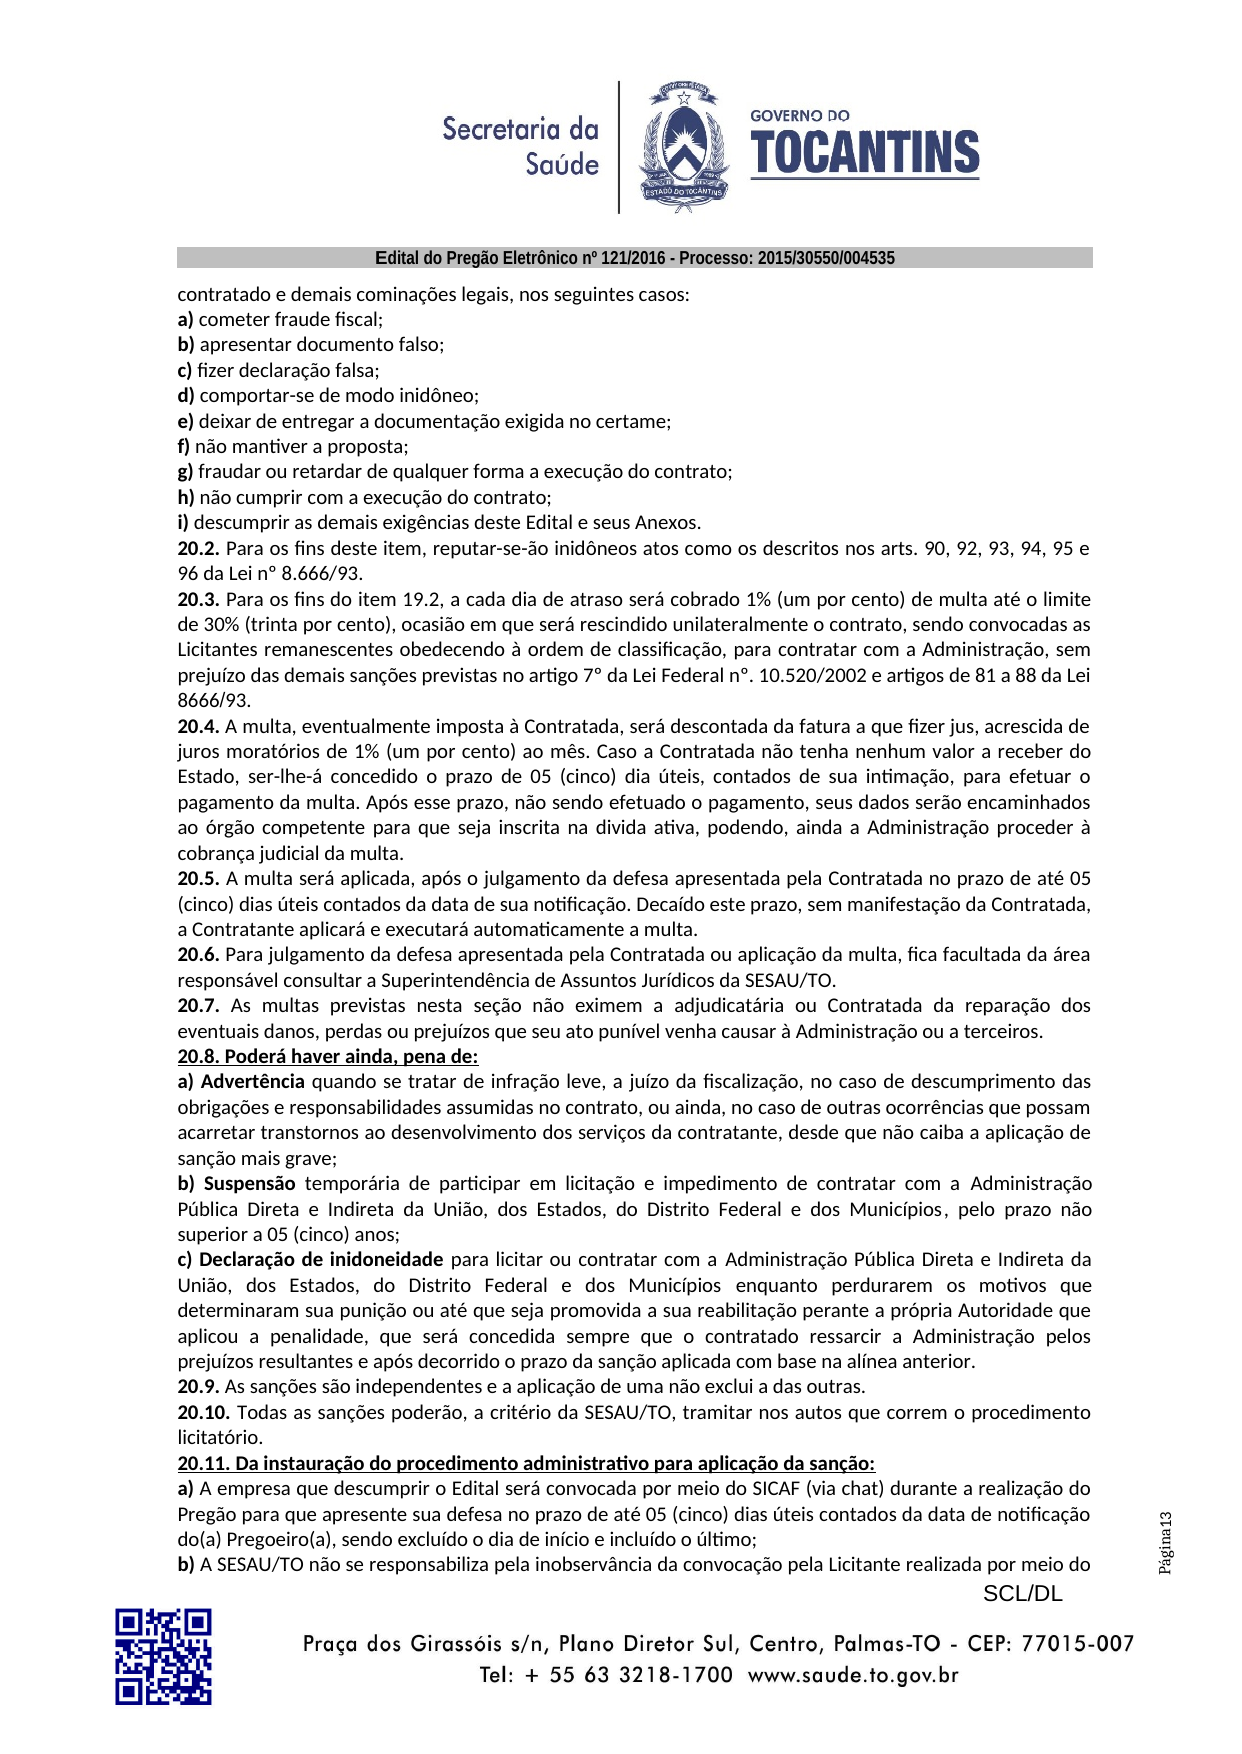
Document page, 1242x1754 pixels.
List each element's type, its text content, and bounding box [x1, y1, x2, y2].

text a) cometer fraude fiscal; [177, 306, 1093, 332]
text 20.11. Da instauração do procedimento administrativo para aplicação da sanção: [177, 1450, 1093, 1475]
picture [0, 0, 1242, 229]
text h) não cumprir com a execução do contrato; [177, 484, 1093, 509]
text e) deixar de entregar a documentação exigida no certame; [177, 408, 1093, 433]
text 20.6. Para julgamento da defesa apresentada pela Contratada ou aplicação da multa, fica facultada da área responsável consultar a Superintendência de Assuntos Jurídicos da SESAU/TO. [177, 942, 1093, 992]
text 20.3. Para os fins do item 19.2, a cada dia de atraso será cobrado 1% (um por cento) de multa até o limite de 30% (trinta por cento), ocasião em que será rescindido unilateralmente o contrato, sendo convocadas as Licitantes remanescentes obedecendo à ordem de classificação, para contratar com a Administração, sem prejuízo das demais sanções previstas no artigo 7º da Lei Federal nº. 10.520/2002 e artigos de 88 da Lei 866693. [177, 586, 1093, 713]
text b) A SESAU/TO não se responsabiliza pela inobservância da convocação pela Licitante realizada por meio do SISTEMA; [177, 1552, 1093, 1577]
text 20.4. A multa, eventualmente imposta à Contratada, será descontada da fatura a que fizer jus, acrescida de juros moratórios de 1% (um por cento) ao mês. Caso a Contratada não tenha nenhum valor a receber do Estado, ser-lhe-á concedido o prazo de 05 (cinco) dia úteis, contados de sua intimação, para efetuar o pagamento da multa. Após esse prazo, não sendo efetuado o pagamento, seus dados serão encaminhados ao órgão competente para que seja inscrita na divida ativa, podendo, ainda a Administração proceder à cobrança judicial da multa. [177, 713, 1093, 865]
text 20.2. Para os fins deste item, reputar-se-ão inidôneos atos como os descritos nos arts. 90, 92, 93, 94, 95 e 96 da Lei nº 8.666/93. [177, 535, 1093, 586]
text b) apresentar documento falso; [177, 332, 1093, 357]
picture [111, 1604, 1134, 1709]
text a) A empresa que descumprir o Edital será convocada por meio do SICAF (via chat) durante a realização do Pregão para que apresente sua defesa no prazo de até 05 (cinco) dias úteis contados da data de notificação do(a) Pregoeiro(a), sendo excluído o dia de início e incluído o último; [177, 1475, 1093, 1552]
text 20.10. Todas as sanções poderão, a critério da SESAU/TO, tramitar nos autos que correm o procedimento licitatório. [177, 1399, 1093, 1450]
text 20.5. A multa será aplicada, após o julgamento da defesa apresentada pela Contratada no prazo de até 05 (cinco) dias úteis contados da data de sua notificação. Decaído este prazo, sem manifestação da Contratada, a Contratante aplicará e executará automaticamente a multa. [177, 865, 1093, 942]
text c) Declaração de inidoneidade para licitar ou contratar com a Administração Pública Direta e Indireta da União, dos Estados, do Distrito Federal e dos Municípios enquanto perdurarem os motivos que determinaram sua punição ou até que seja promovida a sua reabilitação perante a própria Autoridade que aplicou a penalidade, que será concedida sempre que o contratado ressarcir a Administração pelos prejuízos resultantes e após decorrido o prazo da sanção aplicada com base na alínea anterior. [177, 1247, 1093, 1374]
text 20.7. As multas previstas nesta seção não eximem a adjudicatária ou Contratada da reparação dos eventuais danos, perdas ou prejuízos que seu ato punível venha causar à Administração ou a terceiros. [177, 992, 1093, 1043]
text 20.9. As sanções são independentes e a aplicação de uma não exclui a das outras. [177, 1374, 1093, 1399]
text d) comportar-se de modo inidôneo; [177, 382, 1093, 408]
text f) não mantiver a proposta; [177, 433, 1093, 459]
text 20.8. Poderá haver ainda, pena de: [177, 1043, 1093, 1069]
text a) Advertência quando se tratar de infração leve, a juízo da fiscalização, no caso de descumprimento das obrigações e responsabilidades assumidas no contrato, ou ainda, no caso de outras ocorrências que possam acarretar transtornos ao desenvolvimento dos serviços da contratante, desde que não caiba a aplicação de sanção mais grave; [177, 1069, 1093, 1170]
text c) fizer declaração falsa; [177, 357, 1093, 382]
text b) Suspensão temporária de participar em licitação e impedimento de contratar com a Administração Pública Direta e Indireta da União, dos Estados, do Distrito Federal e dos Municípios, pelo prazo não superior a 05 (cinco) anos; [177, 1170, 1093, 1247]
text g) fraudar ou retardar de qualquer forma a execução do contrato; [177, 459, 1093, 484]
text i) descumprir as demais exigências deste Edital e seus Anexos. [177, 509, 1093, 535]
